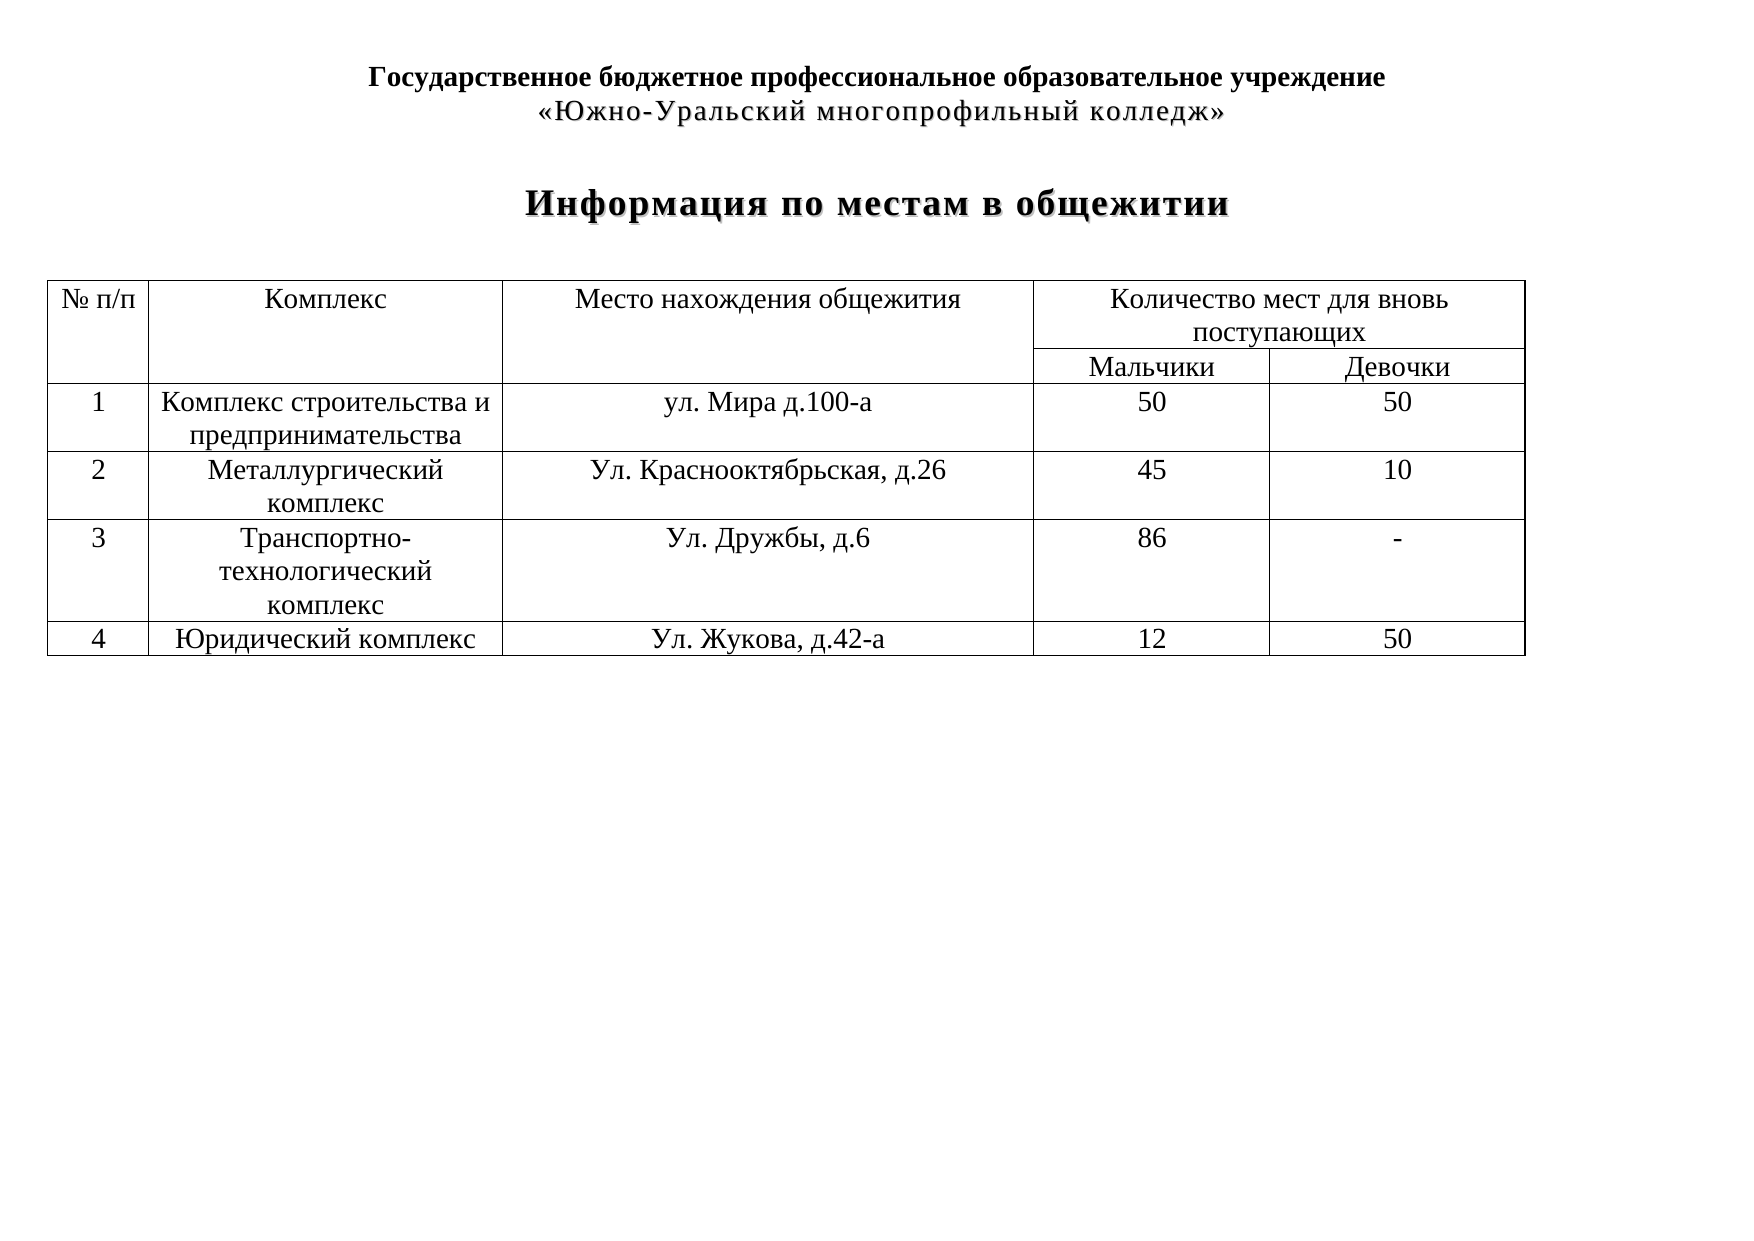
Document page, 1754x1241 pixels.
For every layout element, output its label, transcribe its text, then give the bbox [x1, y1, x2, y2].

table_cell Ул. Краснооктябрьская, д.26 [503, 452, 1033, 519]
table_cell 86 [1034, 520, 1269, 621]
table_cell 4 [48, 622, 148, 655]
table_cell 50 [1270, 384, 1524, 451]
table_cell Мальчики [1034, 349, 1269, 383]
table_cell 45 [1034, 452, 1269, 519]
table_cell Металлургический комплекс [149, 452, 502, 519]
table_cell 10 [1270, 452, 1524, 519]
table_cell 12 [1034, 622, 1269, 655]
table_header Место нахождения общежития [503, 281, 1033, 383]
table_header Комплекс [149, 281, 502, 383]
table_header № п/п [48, 281, 148, 383]
table_cell Юридический комплекс [149, 622, 502, 655]
table_cell 50 [1034, 384, 1269, 451]
text «Южно-Уральский многопрофильный колледж» [59, 93, 1695, 126]
table_cell Комплекс строительства и предпринимательства [149, 384, 502, 451]
table_cell - [1270, 520, 1524, 621]
table_cell 3 [48, 520, 148, 621]
text Информация по местам в общежитии [59, 181, 1695, 224]
table_header Количество мест для вновь поступающих [1034, 281, 1524, 348]
table_cell 1 [48, 384, 148, 451]
table_cell Ул. Жукова, д.42-а [503, 622, 1033, 655]
table_cell ул. Мира д.100-а [503, 384, 1033, 451]
table_cell 50 [1270, 622, 1524, 655]
table_cell Транспортно-технологический комплекс [149, 520, 502, 621]
text Государственное бюджетное профессиональное образовательное учреждение [59, 59, 1695, 93]
table_cell Девочки [1270, 349, 1524, 383]
table_cell 2 [48, 452, 148, 519]
table_cell Ул. Дружбы, д.6 [503, 520, 1033, 621]
